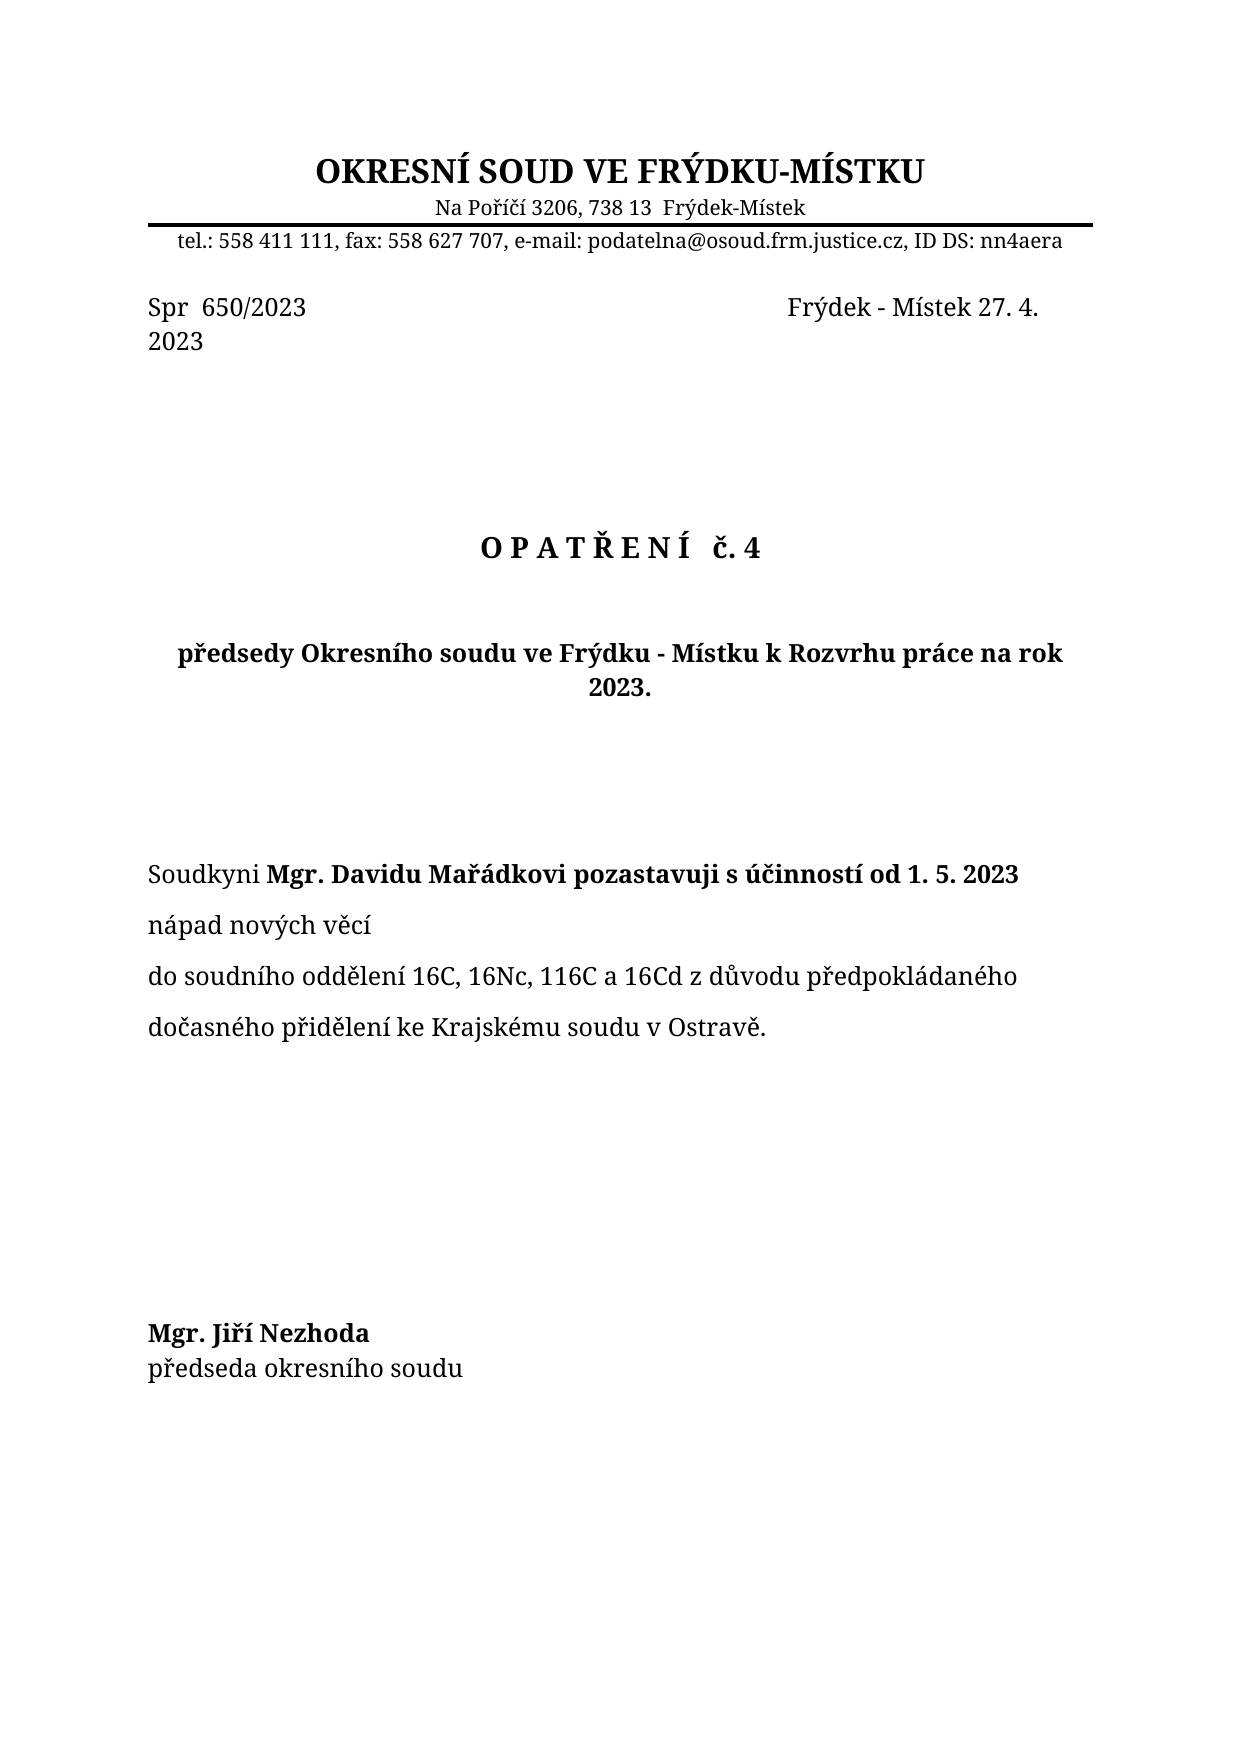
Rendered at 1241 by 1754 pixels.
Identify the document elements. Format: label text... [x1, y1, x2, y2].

text OKRESNÍ SOUD VE FRÝDKU-MÍSTKU [148, 148, 1093, 193]
text Na Poříčí 3206, 738 13 Frýdek-Místek [148, 193, 1093, 223]
text Mgr. Jiří Nezhoda [148, 1316, 1093, 1350]
text předseda okresního soudu [148, 1350, 1093, 1384]
title O P A T Ř E N Í č. 4 [148, 528, 1093, 567]
title Spr 650/2023 Frýdek - Místek 27. 4. 2023 [148, 289, 1093, 357]
text tel.: 558 411 111, fax: 558 627 707, e-mail: podatelna@osoud.frm.justice.cz, ID DS: nn4aera [148, 227, 1093, 255]
text do soudního oddělení 16C, 16Nc, 116C a 16Cd z důvodu předpokládaného dočasného přidělení ke Krajskému soudu v Ostravě. [148, 959, 1093, 1044]
text Soudkyni Mgr. Davidu Mařádkovi pozastavuji s účinností od 1. 5. 2023 nápad nových věcí [148, 857, 1093, 942]
title předsedy Okresního soudu ve Frýdku - Místku k Rozvrhu práce na rok 2023. [148, 635, 1093, 703]
